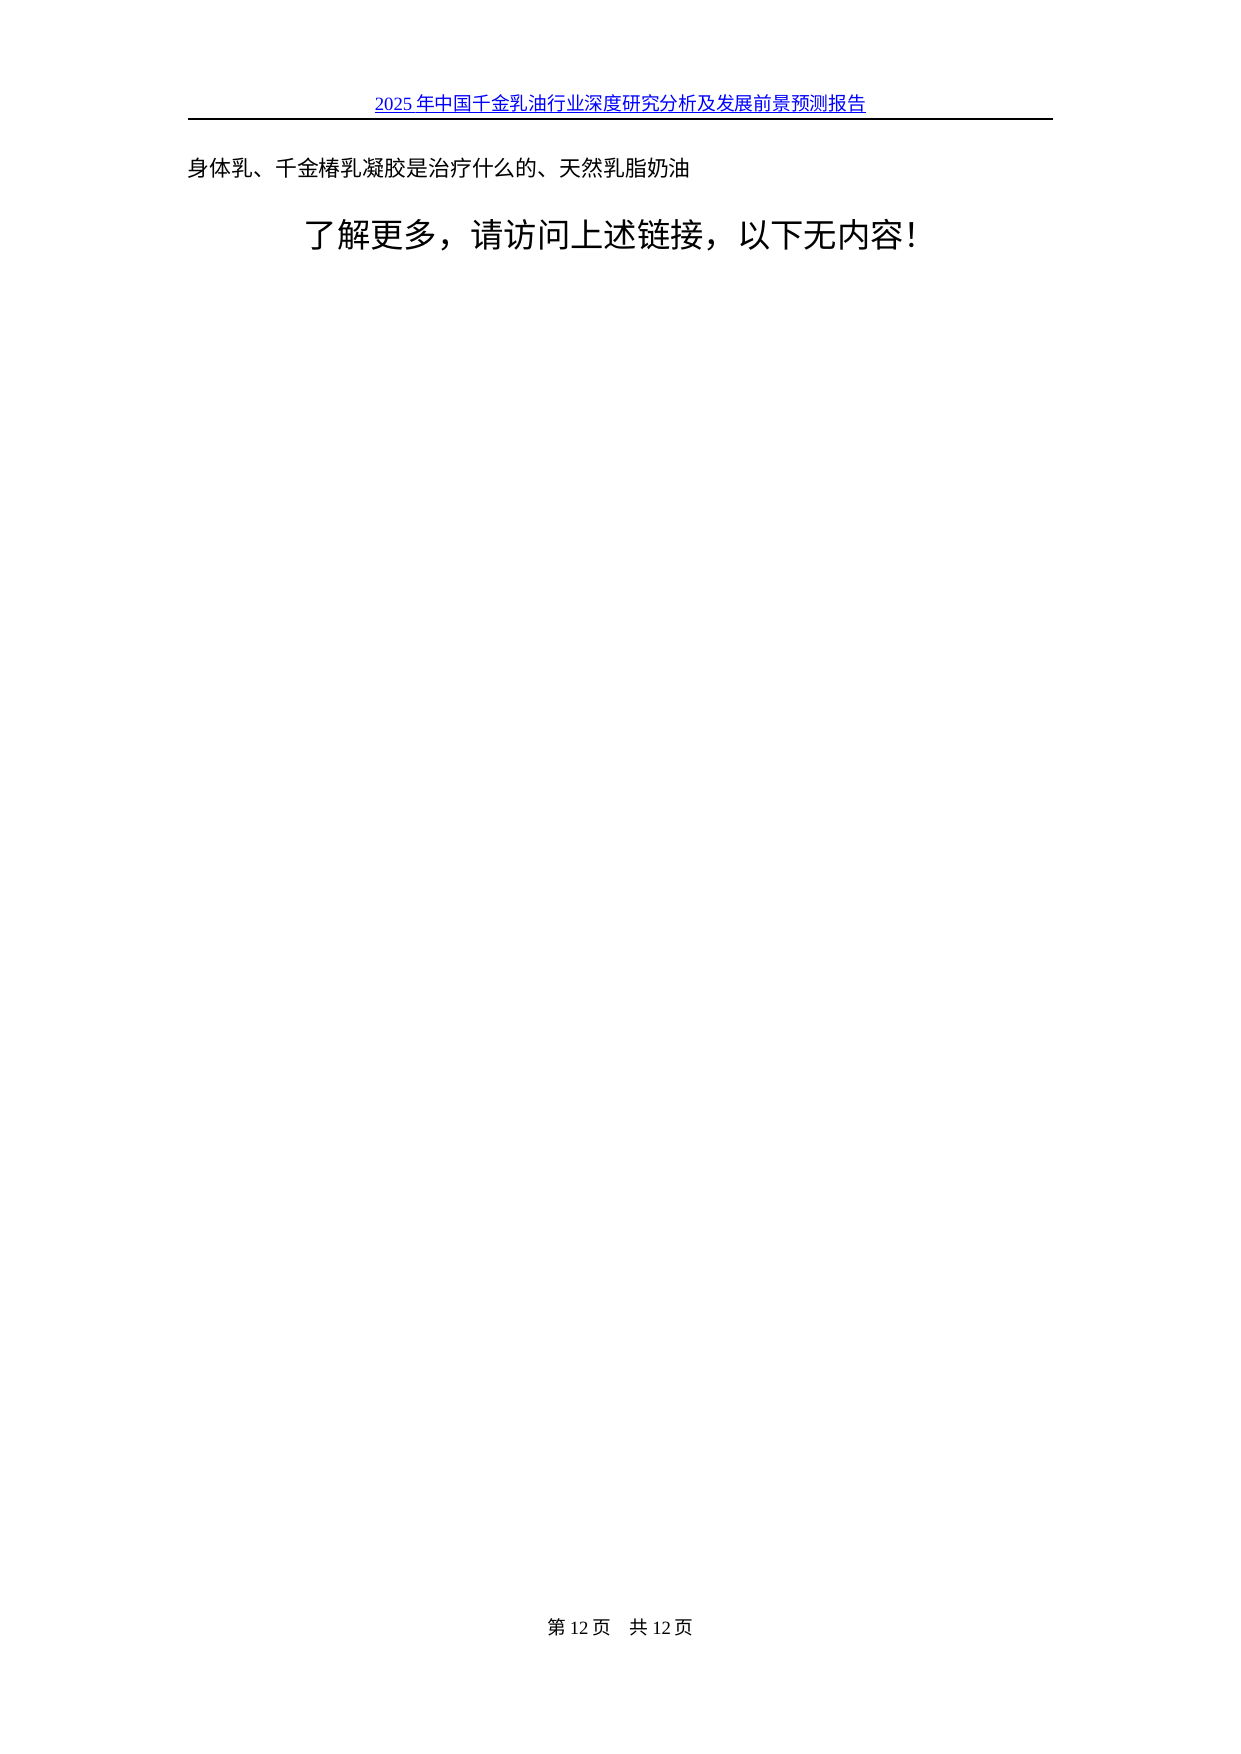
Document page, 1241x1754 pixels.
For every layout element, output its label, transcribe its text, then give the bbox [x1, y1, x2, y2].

title 了解更多，请访问上述链接，以下无内容！ [187, 200, 1053, 265]
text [187, 150, 1053, 183]
